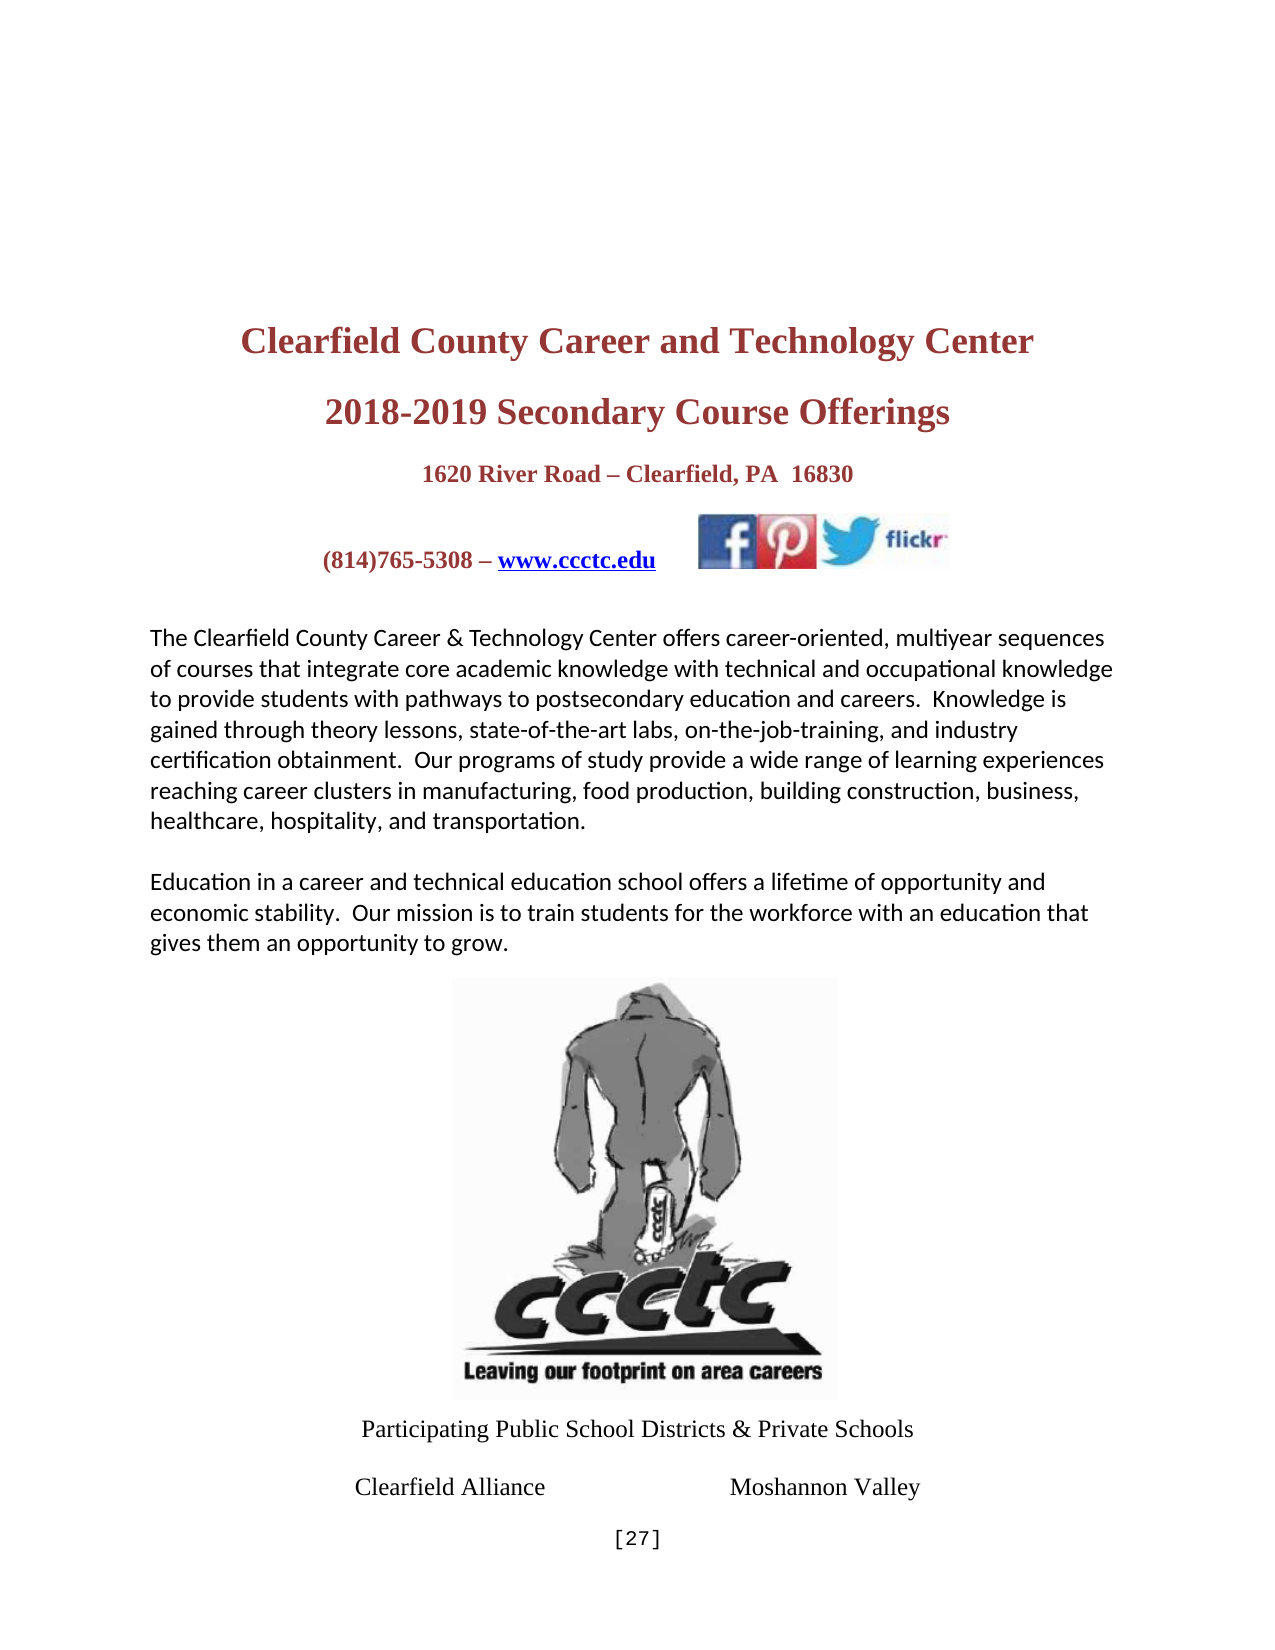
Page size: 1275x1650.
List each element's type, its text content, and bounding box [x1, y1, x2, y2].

text The Clearfield County Career & Technology Center offers career-oriented, multiyear sequences of courses that integrate core academic knowledge with technical and occupational knowledge to provide students with pathways to postsecondary education and careers. Knowledge is gained through theory lessons, state-of-the-art labs, on-the-job-training, and industry certification obtainment. Our programs of study provide a wide range of learning experiences reaching career clusters in manufacturing, food production, building construction, business, healthcare, hospitality, and transportation. [150, 622, 1125, 836]
text 1620 River Road – Clearfield, PA 16830 [150, 459, 1125, 488]
text Clearfield County Career and Technology Center [150, 319, 1125, 362]
text (814)765-5308 – www.ccctc.edu [150, 513, 1125, 573]
picture [451, 974, 847, 1400]
text Clearfield Alliance Moshannon Valley [150, 1472, 1125, 1501]
text Participating Public School Districts & Private Schools [150, 1414, 1125, 1443]
text Education in a career and technical education school offers a lifetime of opportunity and economic stability. Our mission is to train students for the workforce with an education that gives them an opportunity to grow. [150, 866, 1125, 958]
text 2018-2019 Secondary Course Offerings [150, 389, 1125, 432]
